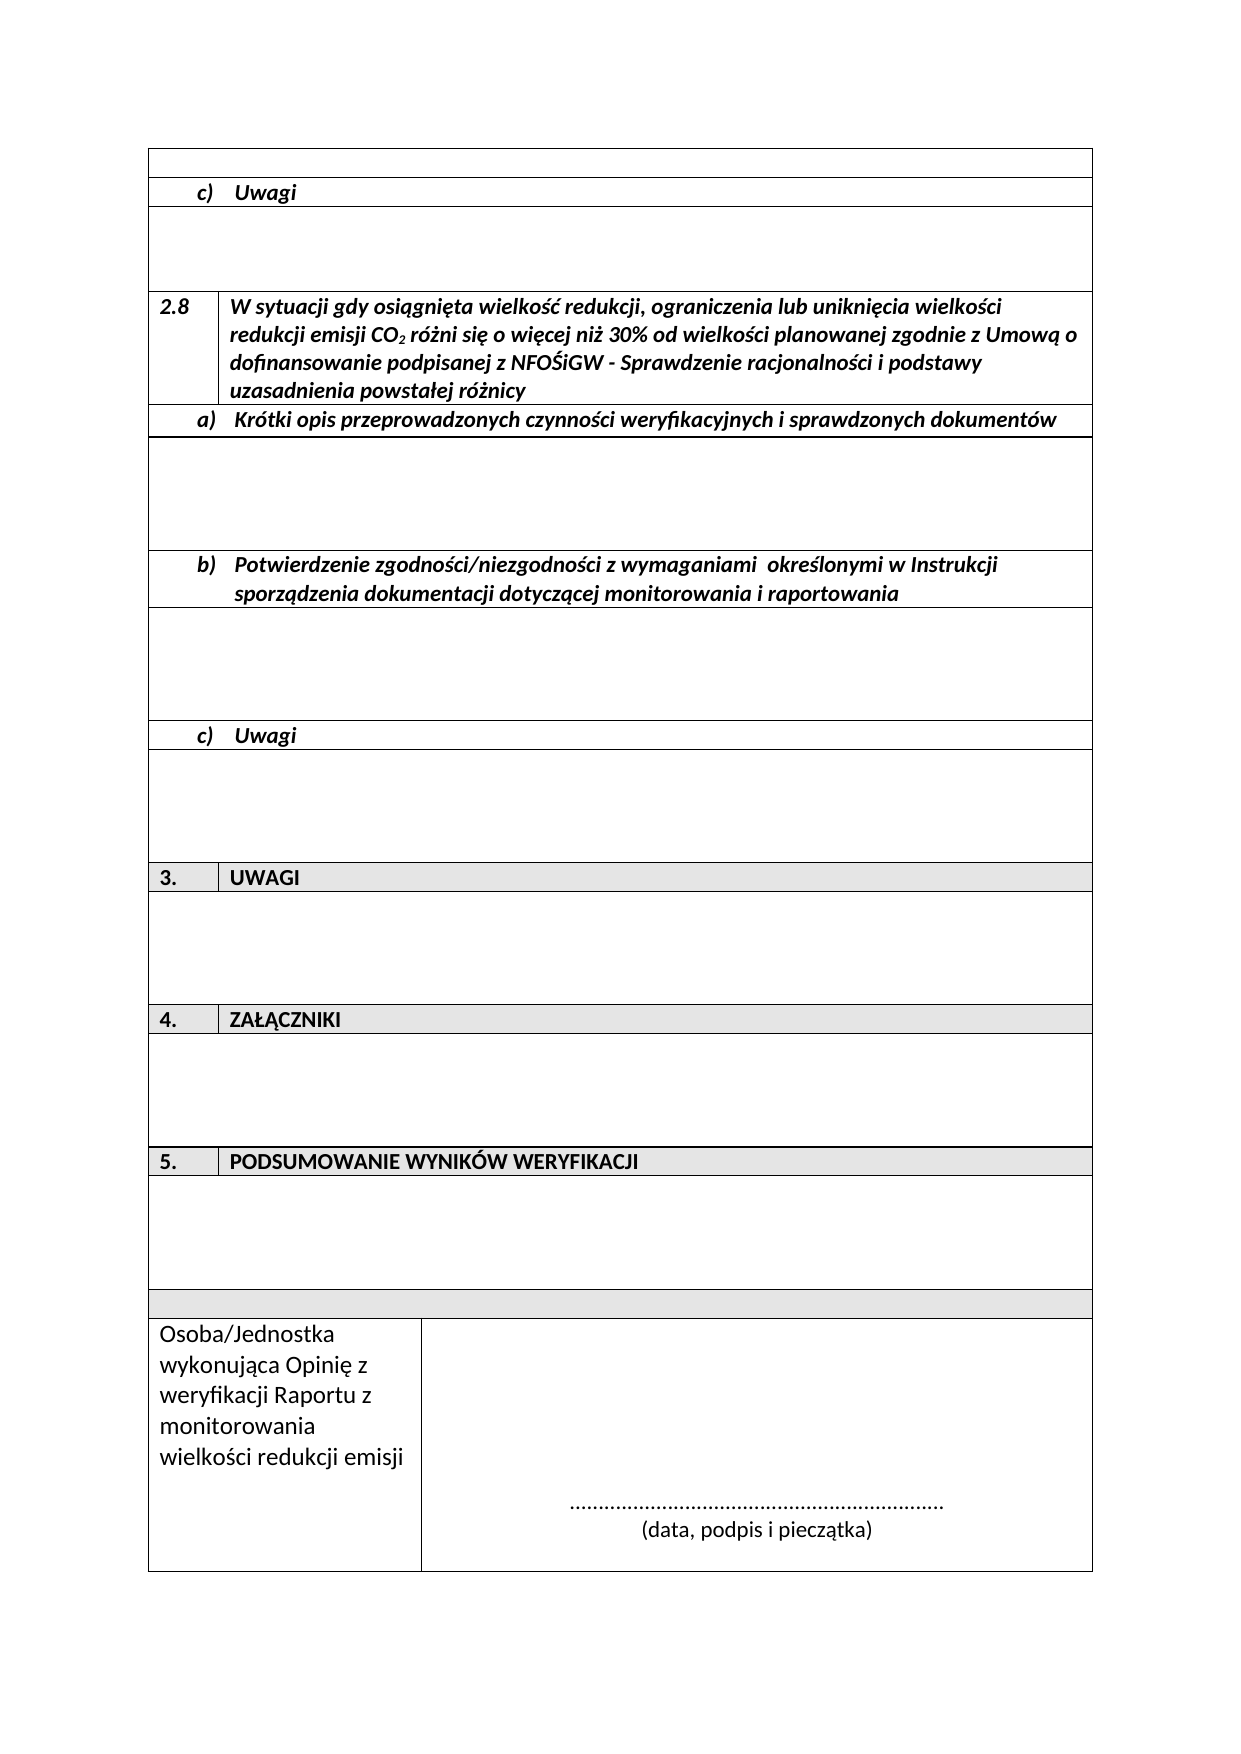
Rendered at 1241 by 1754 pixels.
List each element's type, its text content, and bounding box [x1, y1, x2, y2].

table_cell [149, 207, 1092, 291]
table_cell 3. [149, 863, 218, 891]
table_cell [149, 438, 1092, 549]
table_cell [149, 1290, 1092, 1318]
table_cell Uwagi [149, 721, 1092, 749]
table_cell 5. [149, 1148, 218, 1175]
table_cell [149, 892, 1092, 1004]
table_cell [149, 608, 1092, 720]
table_cell Uwagi [149, 178, 1092, 206]
table_cell 4. [149, 1005, 218, 1033]
table_cell ................................................................. (data, podpis i pieczątka) [422, 1319, 1092, 1571]
table_cell Osoba/Jednostka wykonująca Opinię z weryfikacji Raportu z monitorowania wielkości redukcji emisji [149, 1319, 421, 1571]
table_cell [149, 149, 1092, 177]
table_cell PODSUMOWANIE WYNIKÓW WERYFIKACJI [219, 1148, 1092, 1175]
table_cell UWAGI [219, 863, 1092, 891]
table_cell [149, 1176, 1092, 1288]
table_cell W sytuacji gdy osiągnięta wielkość redukcji, ograniczenia lub uniknięcia wielkości redukcji emisji CO2 różni się o więcej niż 30% od wielkości planowanej zgodnie z Umową o dofinansowanie podpisanej z NFOŚiGW - Sprawdzenie racjonalności i podstawy uzasadnienia powstałej różnicy [219, 292, 1092, 404]
table_cell Potwierdzenie zgodności/niezgodności z wymaganiami określonymi w Instrukcji sporządzenia dokumentacji dotyczącej monitorowania i raportowania [149, 551, 1092, 607]
table_cell ZAŁĄCZNIKI [219, 1005, 1092, 1033]
table_cell [149, 1034, 1092, 1146]
table_cell 2.8 [149, 292, 218, 404]
table_cell Krótki opis przeprowadzonych czynności weryfikacyjnych i sprawdzonych dokumentów [149, 405, 1092, 436]
table_cell [149, 750, 1092, 862]
